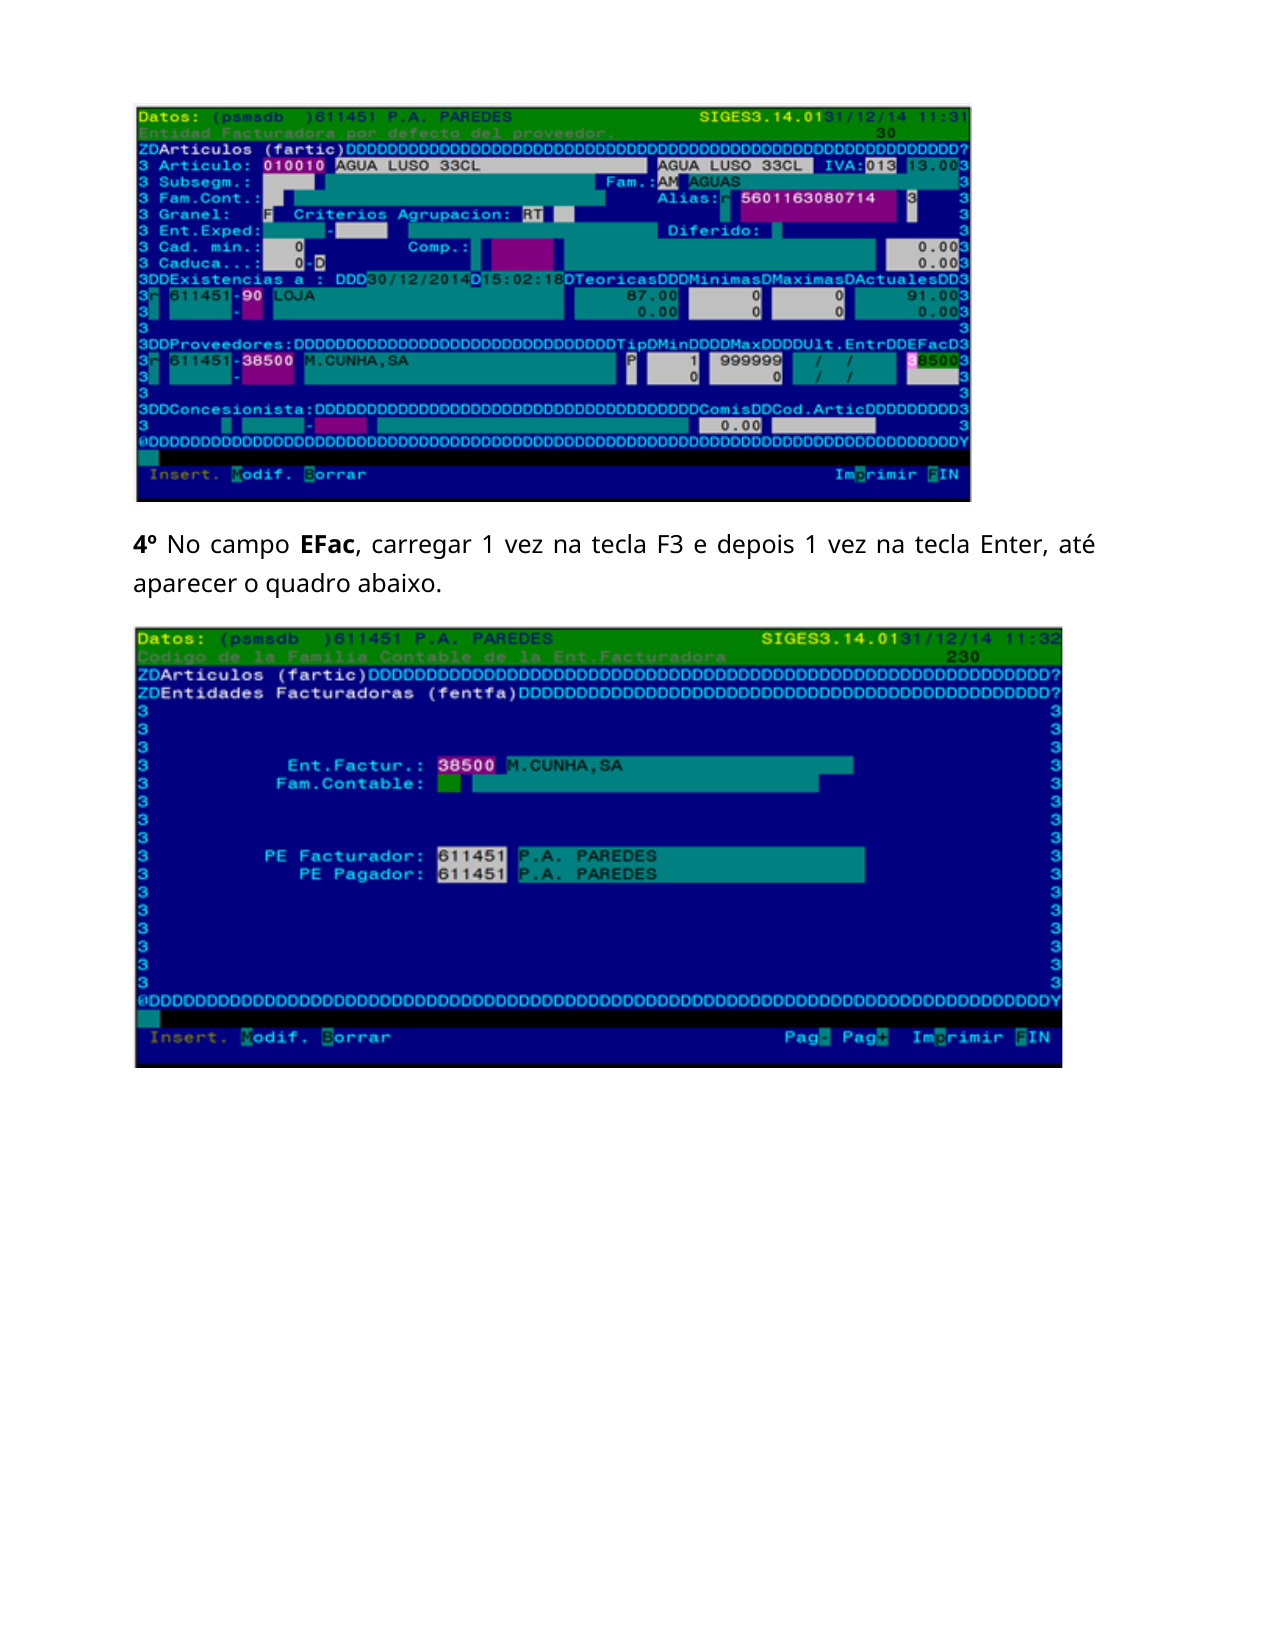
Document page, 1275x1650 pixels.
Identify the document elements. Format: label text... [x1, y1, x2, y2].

text 4º No campo EFac, carregar 1 vez na tecla F3 e depois 1 vez na tecla Enter, até aparecer o quadro abaixo. [133, 527, 1098, 600]
picture [132, 103, 972, 502]
picture [132, 626, 1063, 1068]
